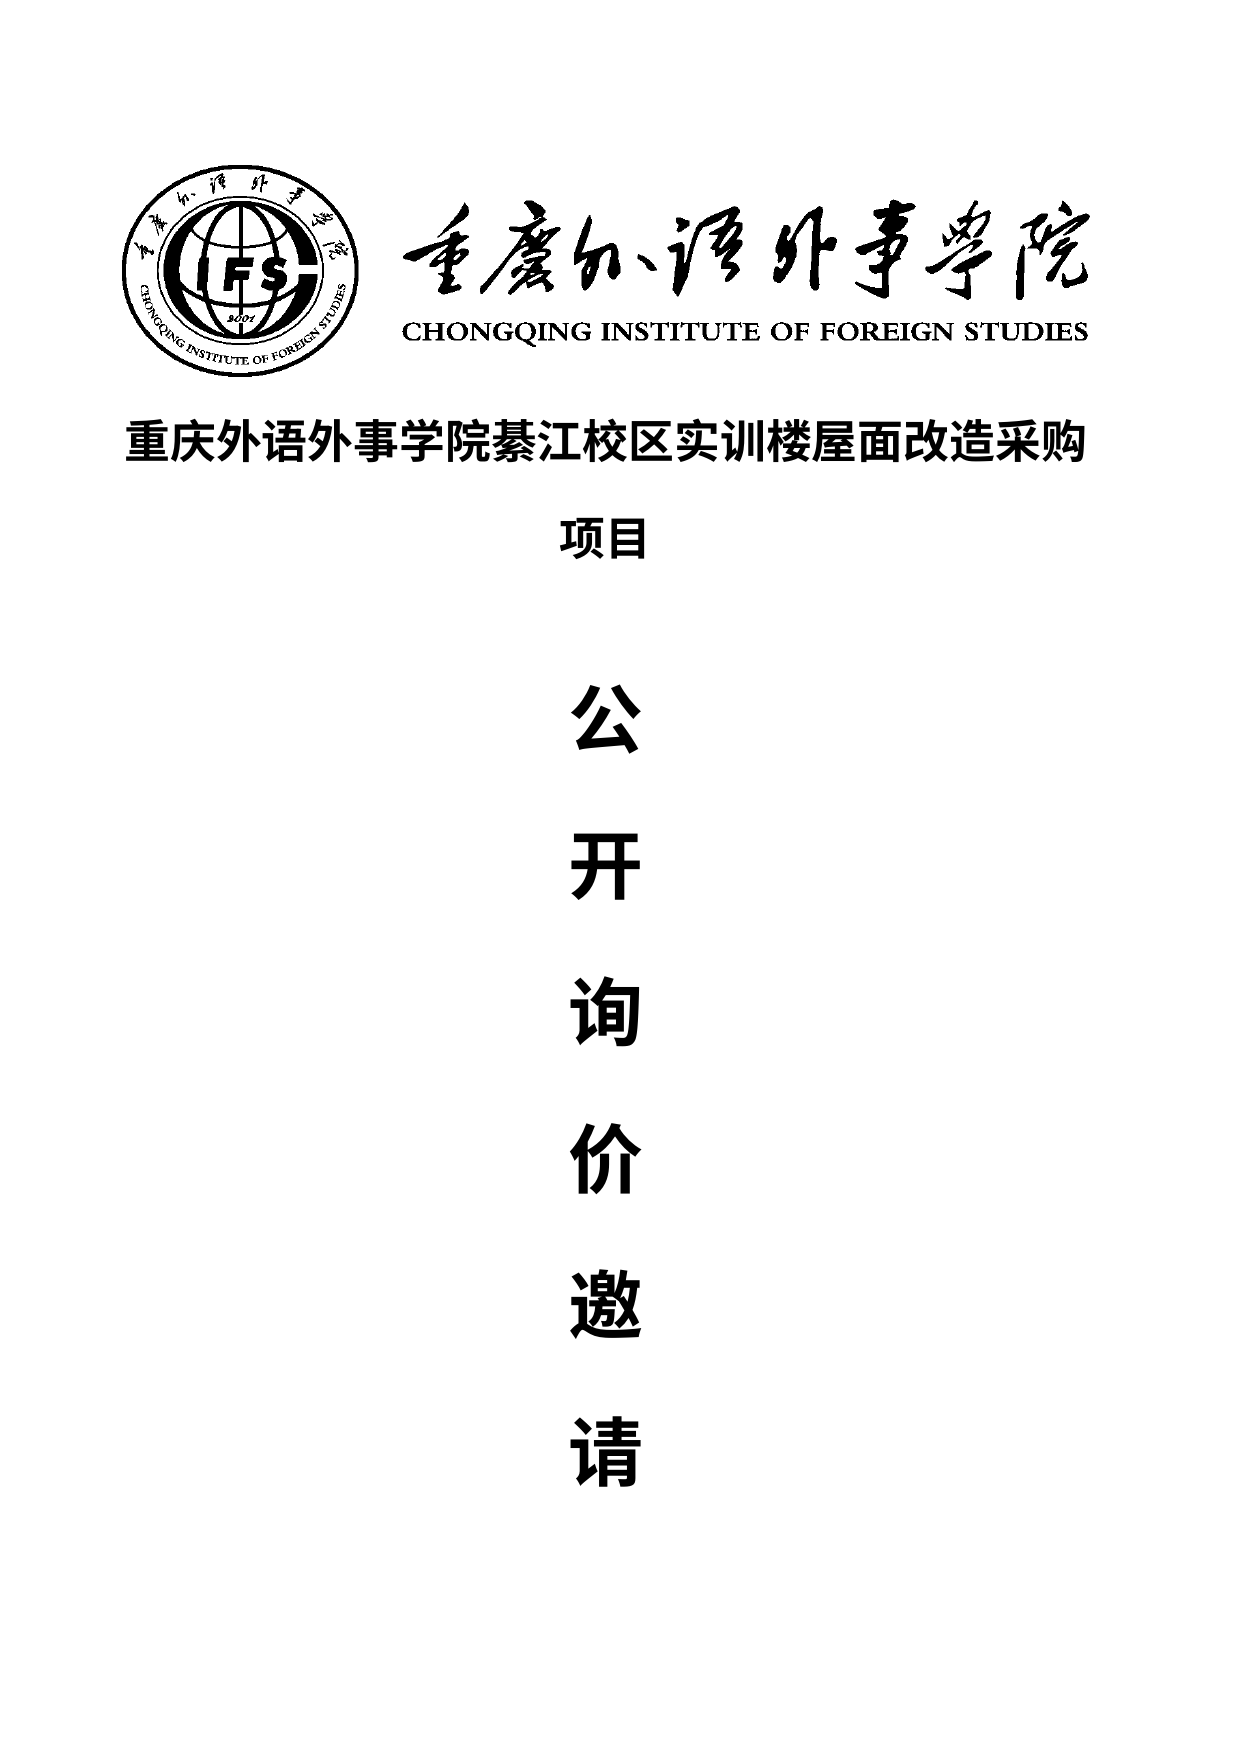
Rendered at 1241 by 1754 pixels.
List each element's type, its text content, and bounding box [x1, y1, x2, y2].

text 重庆外语外事学院綦江校区实训楼屋面改造采购项目 [118, 380, 1093, 584]
text 询 [118, 943, 1093, 1073]
text 公 [118, 649, 1093, 779]
text 邀 [118, 1236, 1093, 1366]
text 价 [118, 1089, 1093, 1219]
text 请 [118, 1383, 1093, 1513]
text 开 [118, 796, 1093, 926]
